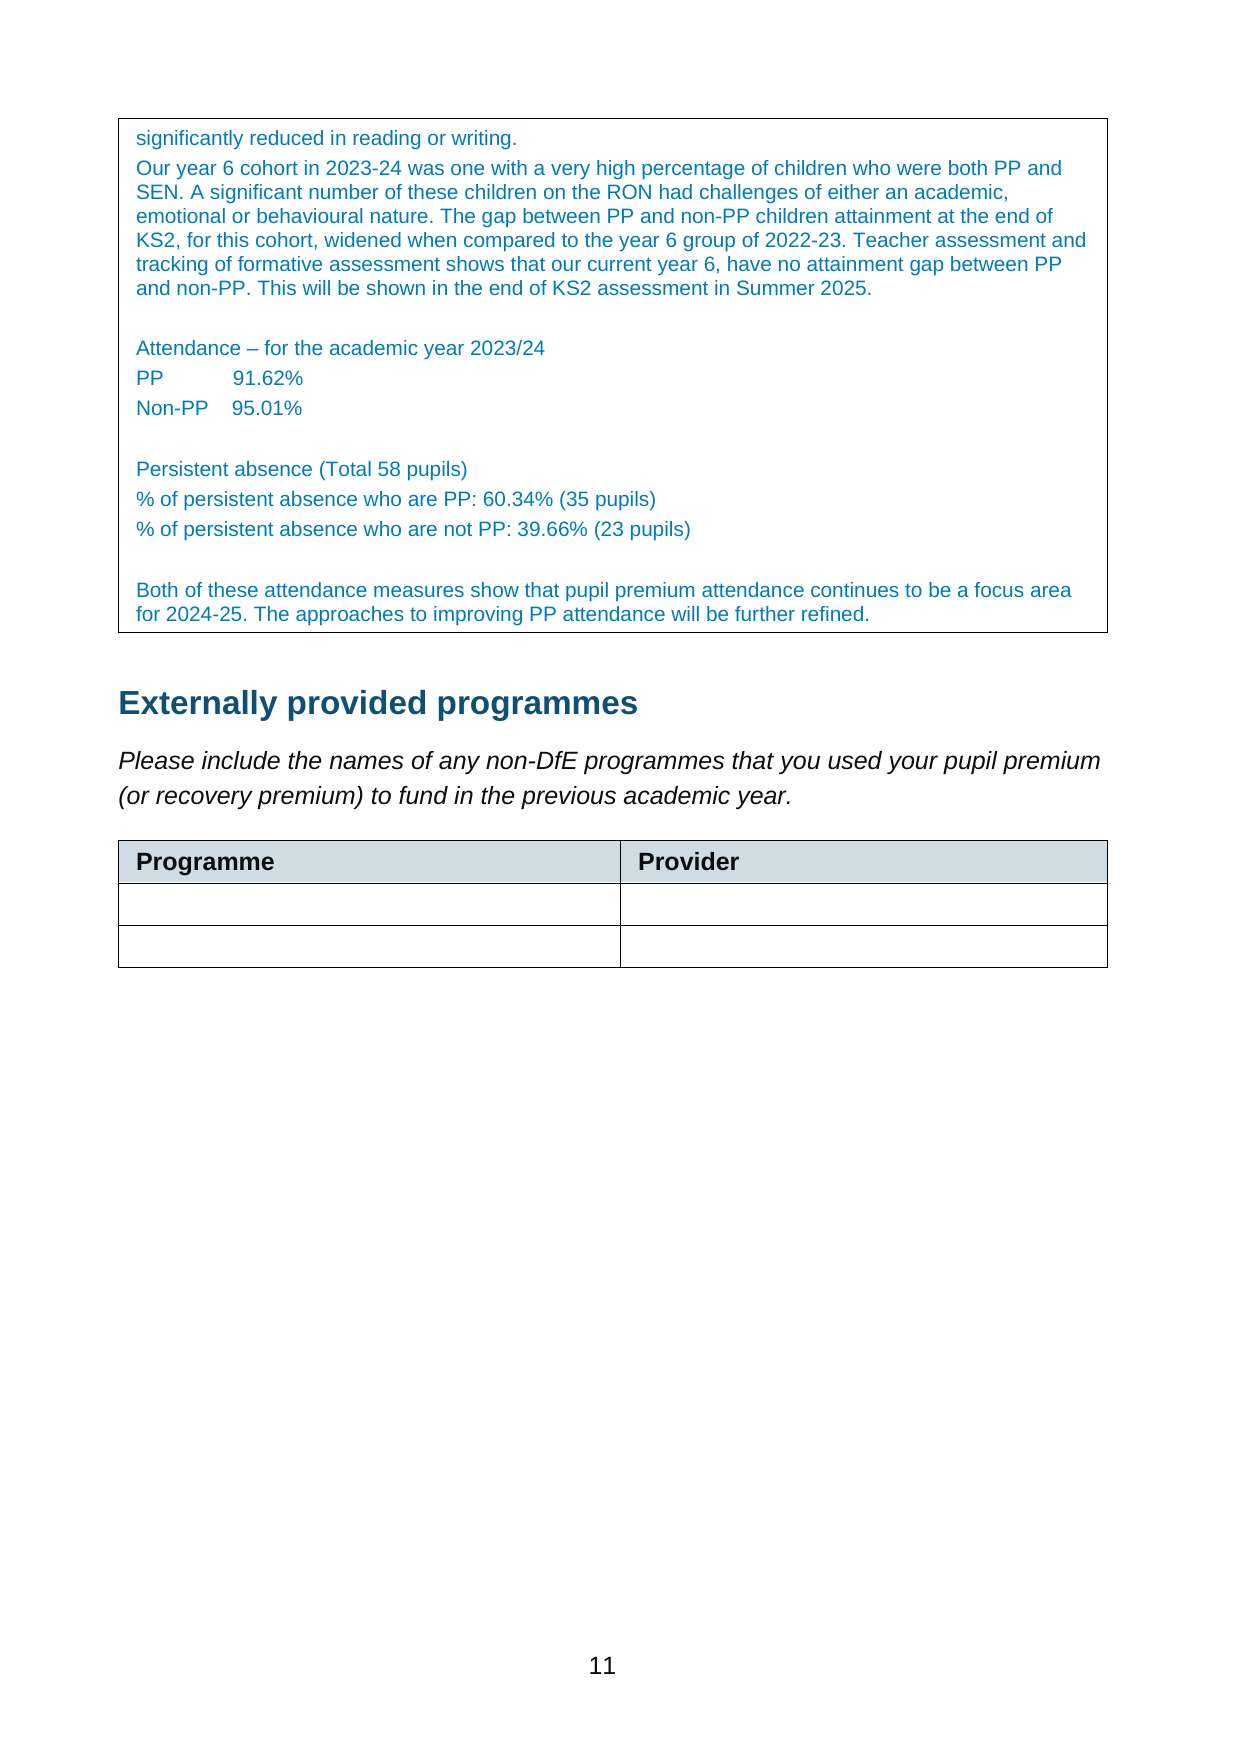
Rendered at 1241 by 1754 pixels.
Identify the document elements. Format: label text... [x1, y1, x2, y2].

subtitle Externally provided programmes [118, 683, 1107, 721]
table_cell [621, 884, 1107, 925]
table_cell [621, 926, 1107, 967]
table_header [119, 119, 1107, 632]
table_cell [119, 926, 620, 967]
text Please include the names of any non-DfE programmes that you used your pupil premium (or recovery premium) to fund in the previous academic year. [118, 746, 1107, 809]
table_header Provider [621, 841, 1107, 882]
table_header Programme [119, 841, 620, 882]
table_cell [119, 884, 620, 925]
